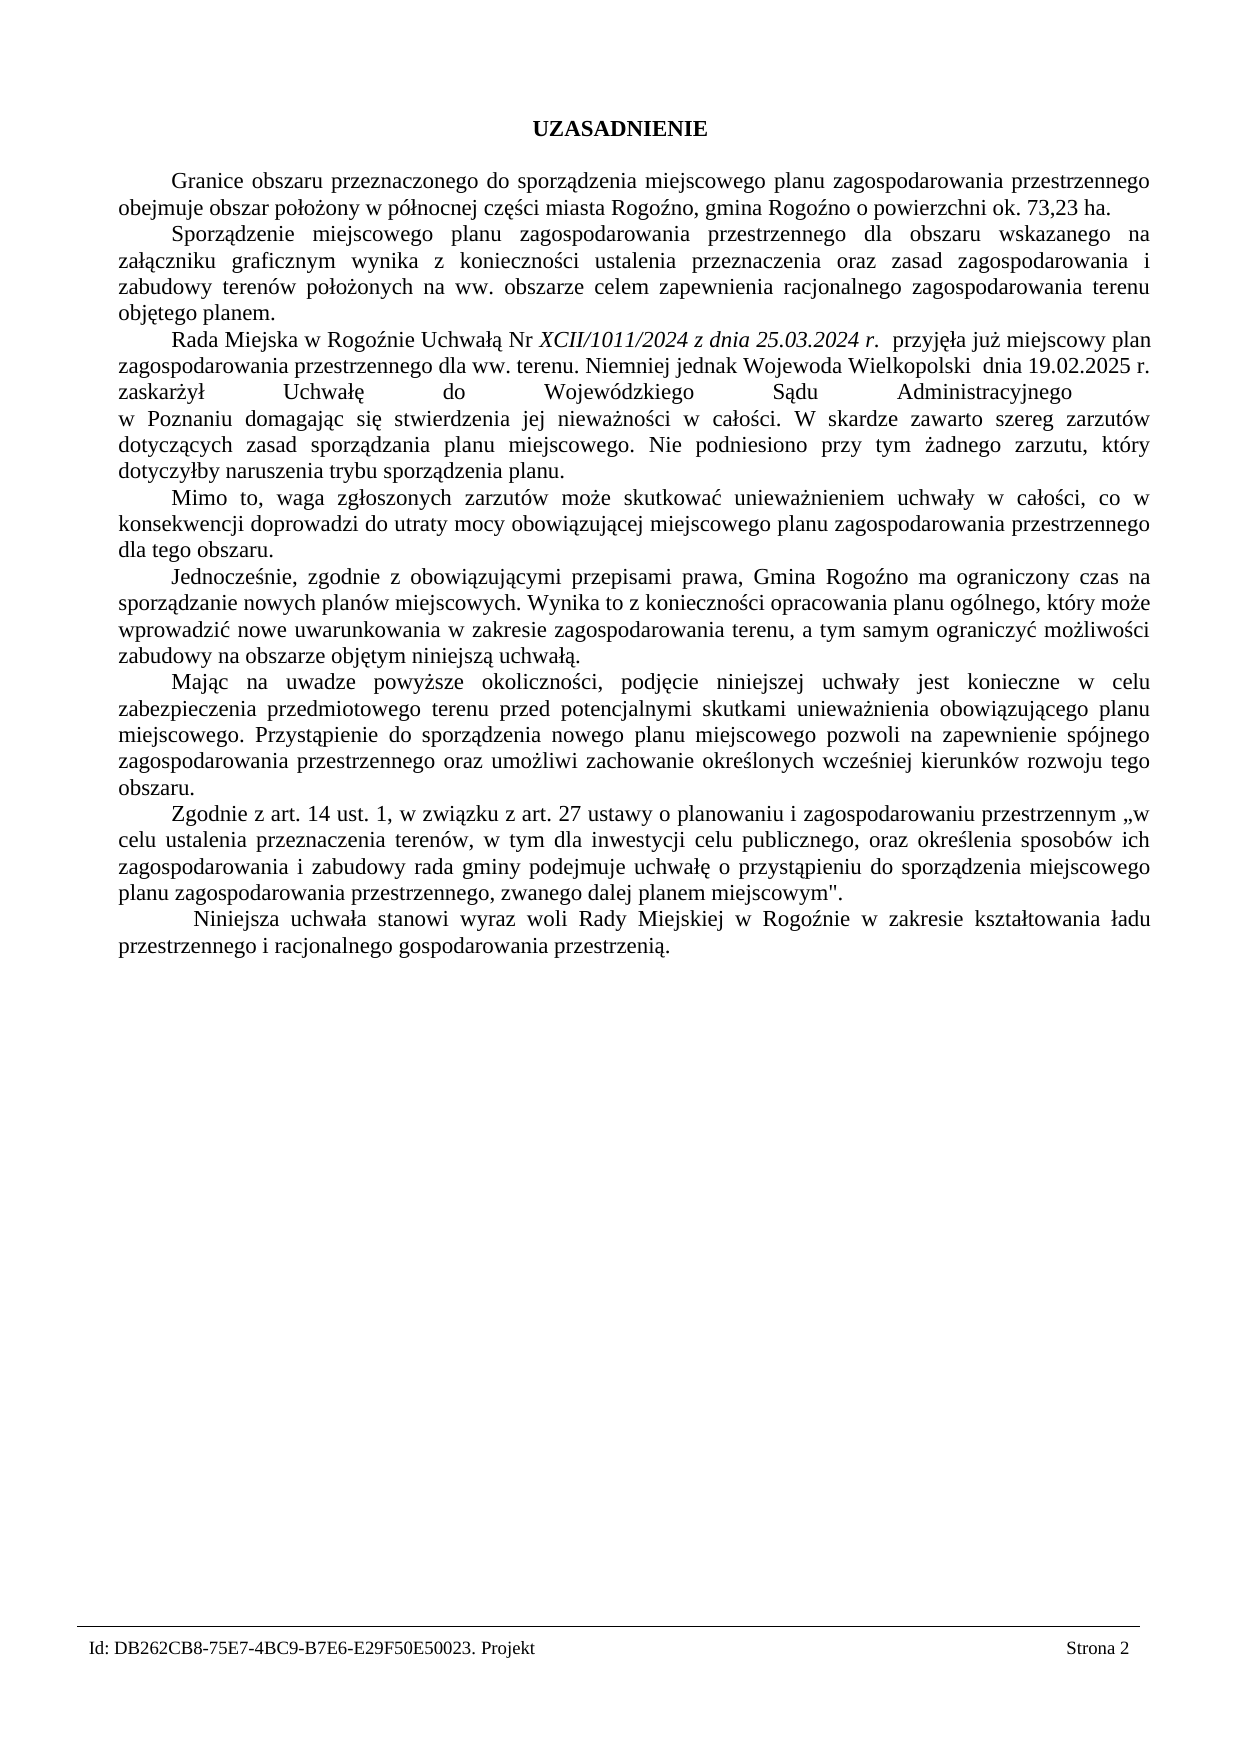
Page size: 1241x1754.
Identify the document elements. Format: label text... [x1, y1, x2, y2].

text Granice obszaru przeznaczonego do sporządzenia miejscowego planu zagospodarowania przestrzennego obejmuje obszar położony w północnej części miasta Rogoźno, gmina Rogoźno o powierzchni ok. 73,23 ha. [118, 168, 1152, 220]
text UZASADNIENIE [88, 115, 1152, 141]
text Sporządzenie miejscowego planu zagospodarowania przestrzennego dla obszaru wskazanego na załączniku graficznym wynika z konieczności ustalenia przeznaczenia oraz zasad zagospodarowania i zabudowy terenów położonych na ww. obszarze celem zapewnienia racjonalnego zagospodarowania terenu objętego planem. [118, 220, 1152, 326]
text Niniejsza uchwała stanowi wyraz woli Rady Miejskiej w Rogoźnie w zakresie kształtowania ładu przestrzennego i racjonalnego gospodarowania przestrzenią. [118, 906, 1152, 958]
text Zgodnie z art. 14 ust. 1, w związku z art. 27 ustawy o planowaniu i zagospodarowaniu przestrzennym „w celu ustalenia przeznaczenia terenów, w tym dla inwestycji celu publicznego, oraz określenia sposobów ich zagospodarowania i zabudowy rada gminy podejmuje uchwałę o przystąpieniu do sporządzenia miejscowego planu zagospodarowania przestrzennego, zwanego dalej planem miejscowym". [118, 800, 1152, 906]
text Rada Miejska w Rogoźnie Uchwałą Nr XCII/1011/2024 z dnia 25.03.2024 r. przyjęła już miejscowy plan zagospodarowania przestrzennego dla ww. terenu. Niemniej jednak Wojewoda Wielkopolski dnia 19.02.2025 r. zaskarżył Uchwałę do Wojewódzkiego Sądu Administracyjnego w Poznaniu domagając się stwierdzenia jej nieważności w całości. W skardze zawarto szereg zarzutów dotyczących zasad sporządzania planu miejscowego. Nie podniesiono przy tym żadnego zarzutu, który dotyczyłby naruszenia trybu sporządzenia planu. [118, 326, 1152, 484]
text Mając na uwadze powyższe okoliczności, podjęcie niniejszej uchwały jest konieczne w celu zabezpieczenia przedmiotowego terenu przed potencjalnymi skutkami unieważnienia obowiązującego planu miejscowego. Przystąpienie do sporządzenia nowego planu miejscowego pozwoli na zapewnienie spójnego zagospodarowania przestrzennego oraz umożliwi zachowanie określonych wcześniej kierunków rozwoju tego obszaru. [118, 668, 1152, 800]
text Mimo to, waga zgłoszonych zarzutów może skutkować unieważnieniem uchwały w całości, co w konsekwencji doprowadzi do utraty mocy obowiązującej miejscowego planu zagospodarowania przestrzennego dla tego obszaru. [118, 484, 1152, 563]
text Jednocześnie, zgodnie z obowiązującymi przepisami prawa, Gmina Rogoźno ma ograniczony czas na sporządzanie nowych planów miejscowych. Wynika to z konieczności opracowania planu ogólnego, który może wprowadzić nowe uwarunkowania w zakresie zagospodarowania terenu, a tym samym ograniczyć możliwości zabudowy na obszarze objętym niniejszą uchwałą. [118, 563, 1152, 668]
